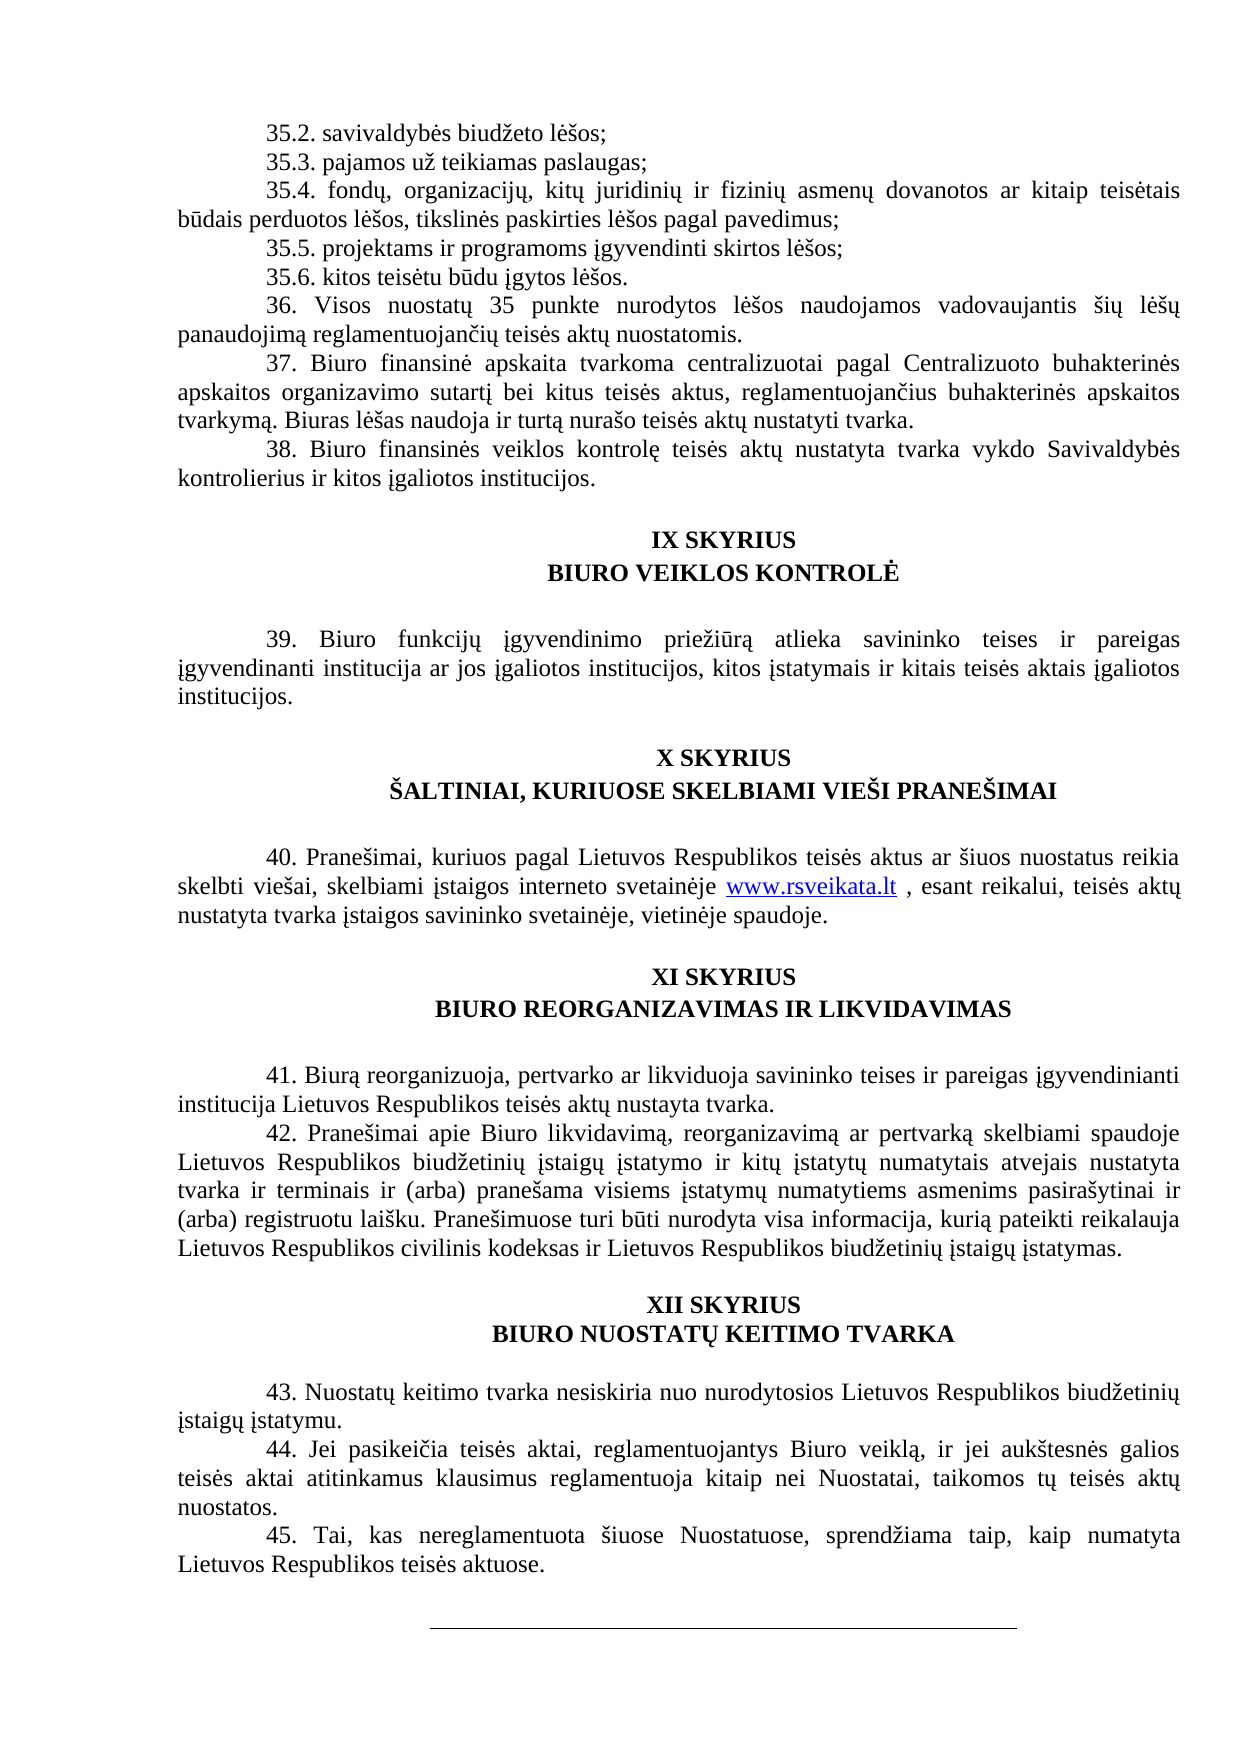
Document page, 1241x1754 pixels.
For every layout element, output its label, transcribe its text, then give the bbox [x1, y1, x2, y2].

list IX SKYRIUS [177, 525, 1181, 554]
list ŠALTINIAI, KURIUOSE SKELBIAMI VIEŠI PRANEŠIMAI [177, 776, 1181, 805]
list 43. Nuostatų keitimo tvarka nesiskiria nuo nurodytosios Lietuvos Respublikos biudžetinių įstaigų įstatymu. [177, 1377, 1181, 1434]
text 35.5. projektams ir programoms įgyvendinti skirtos lėšos; [177, 233, 1181, 262]
text 37. Biuro finansinė apskaita tvarkoma centralizuotai pagal Centralizuoto buhakterinės apskaitos organizavimo sutartį bei kitus teisės aktus, reglamentuojančius buhakterinės apskaitos tvarkymą. Biuras lėšas naudoja ir turtą nurašo teisės aktų nustatyti tvarka. [177, 348, 1181, 434]
text 40. Pranešimai, kuriuos pagal Lietuvos Respublikos teisės aktus ar šiuos nuostatus reikia skelbti viešai, skelbiami įstaigos interneto svetainėje www.rsveikata.lt , esant reikalui, teisės aktų nustatyta tvarka įstaigos savininko svetainėje, vietinėje spaudoje. [177, 842, 1181, 928]
list BIURO VEIKLOS KONTROLĖ [177, 558, 1181, 587]
text 38. Biuro finansinės veiklos kontrolę teisės aktų nustatyta tvarka vykdo Savivaldybės kontrolierius ir kitos įgaliotos institucijos. [177, 434, 1181, 492]
text 35.4. fondų, organizacijų, kitų juridinių ir fizinių asmenų dovanotos ar kitaip teisėtais būdais perduotos lėšos, tikslinės paskirties lėšos pagal pavedimus; [177, 176, 1181, 233]
text 36. Visos nuostatų 35 punkte nurodytos lėšos naudojamos vadovaujantis šių lėšų panaudojimą reglamentuojančių teisės aktų nuostatomis. [177, 291, 1181, 348]
list 42. Pranešimai apie Biuro likvidavimą, reorganizavimą ar pertvarką skelbiami spaudoje Lietuvos Respublikos biudžetinių įstaigų įstatymo ir kitų įstatytų numatytais atvejais nustatyta tvarka ir terminais ir (arba) pranešama visiems įstatymų numatytiems asmenims pasirašytinai ir (arba) registruotu laišku. Pranešimuose turi būti nurodyta visa informacija, kurią pateikti reikalauja Lietuvos Respublikos civilinis kodeksas ir Lietuvos Respublikos biudžetinių įstaigų įstatymas. [177, 1118, 1181, 1262]
text 35.2. savivaldybės biudžeto lėšos; [177, 118, 1181, 147]
text 39. Biuro funkcijų įgyvendinimo priežiūrą atlieka savininko teises ir pareigas įgyvendinanti institucija ar jos įgaliotos institucijos, kitos įstatymais ir kitais teisės aktais įgaliotos institucijos. [177, 624, 1181, 710]
text 35.3. pajamos už teikiamas paslaugas; [177, 147, 1181, 176]
text 44. Jei pasikeičia teisės aktai, reglamentuojantys Biuro veiklą, ir jei aukštesnės galios teisės aktai atitinkamus klausimus reglamentuoja kitaip nei Nuostatai, taikomos tų teisės aktų nuostatos. [177, 1434, 1181, 1521]
list BIURO NUOSTATŲ KEITIMO TVARKA [177, 1319, 1181, 1348]
text 45. Tai, kas nereglamentuota šiuose Nuostatuose, sprendžiama taip, kaip numatyta Lietuvos Respublikos teisės aktuose. [177, 1521, 1181, 1578]
list BIURO REORGANIZAVIMAS IR LIKVIDAVIMAS [177, 994, 1181, 1023]
list XII SKYRIUS [177, 1291, 1181, 1319]
text 41. Biurą reorganizuoja, pertvarko ar likviduoja savininko teises ir pareigas įgyvendinianti institucija Lietuvos Respublikos teisės aktų nustayta tvarka. [177, 1061, 1181, 1118]
text 35.6. kitos teisėtu būdu įgytos lėšos. [177, 262, 1181, 291]
list X SKYRIUS [177, 743, 1181, 772]
list XI SKYRIUS [177, 962, 1181, 990]
